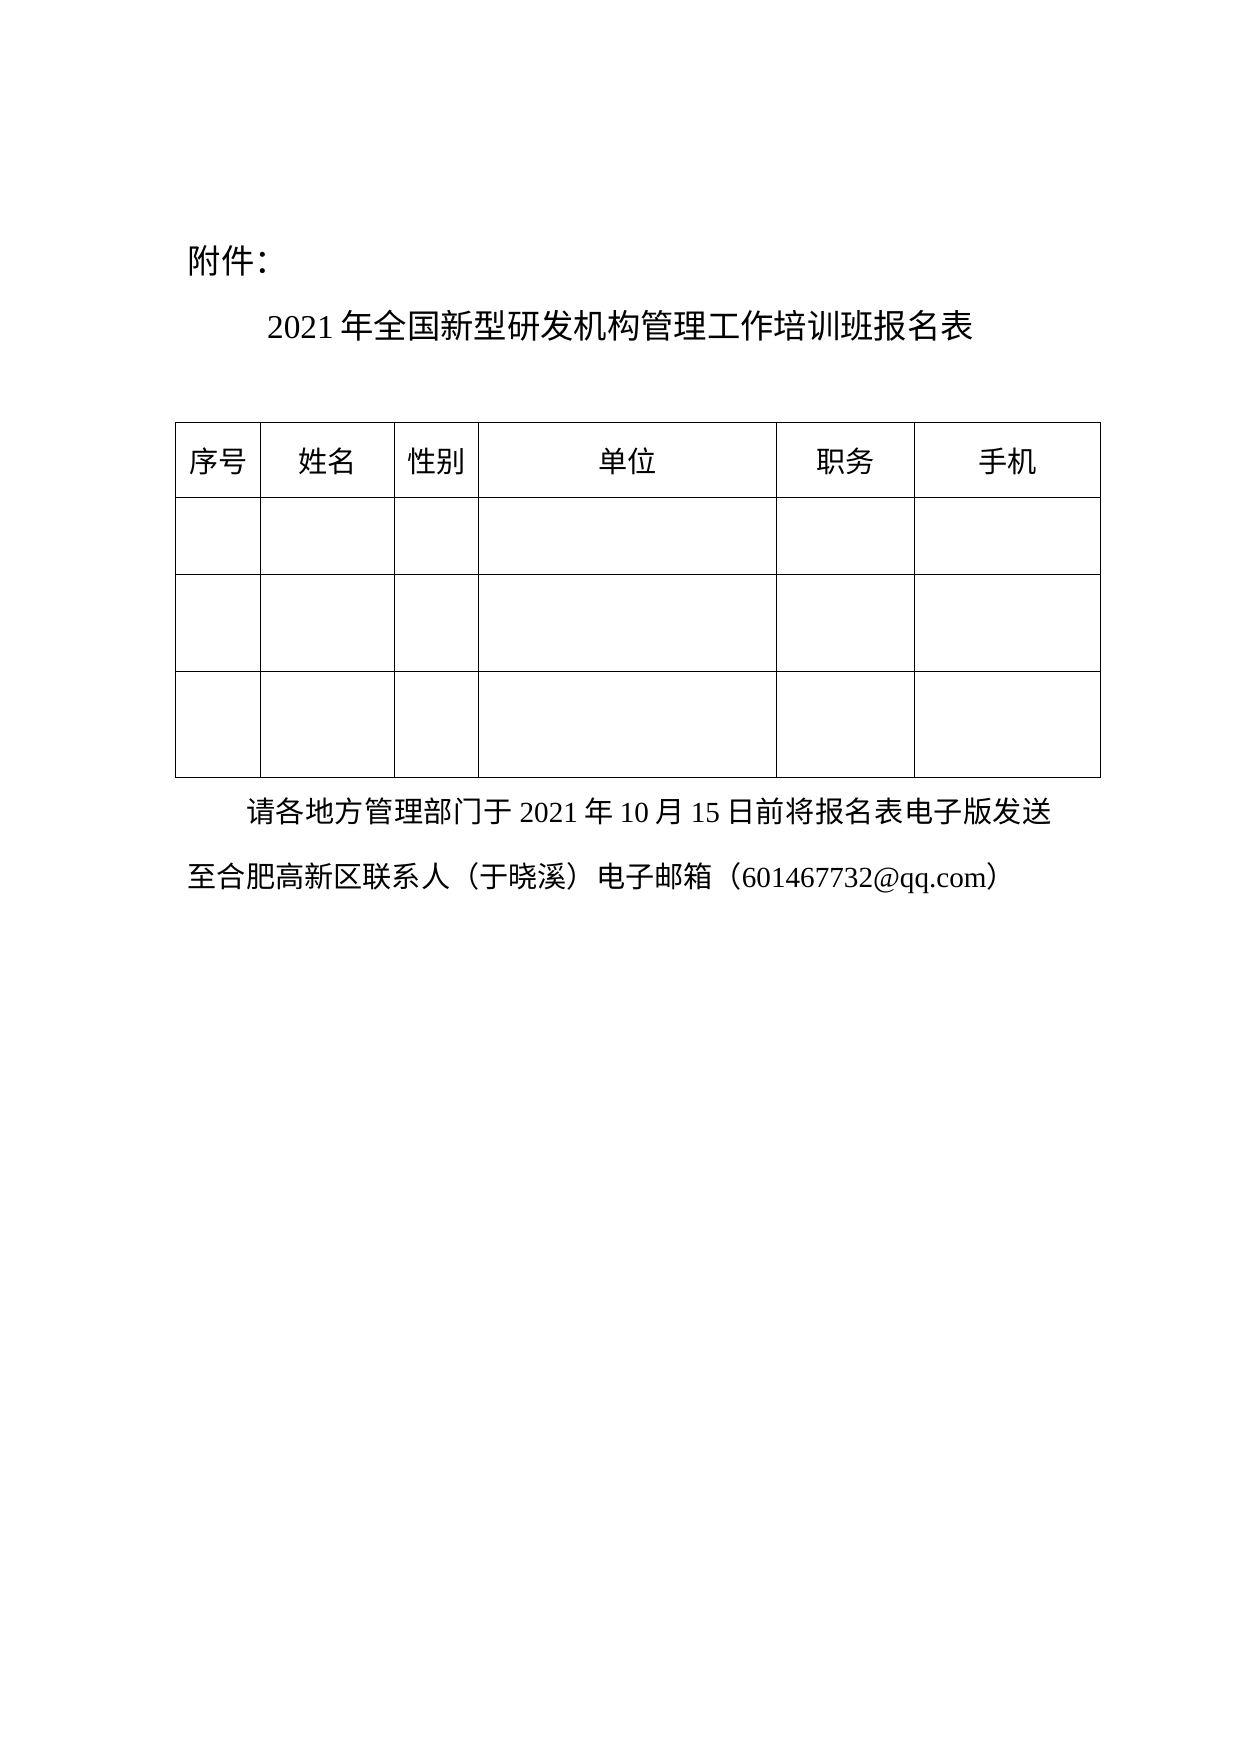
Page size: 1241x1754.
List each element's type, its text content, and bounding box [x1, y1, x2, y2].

table_cell [261, 575, 394, 671]
table_cell [176, 575, 260, 671]
table_cell [479, 575, 776, 671]
table_header 单位 [479, 423, 776, 497]
table_cell [395, 498, 478, 574]
table_cell [777, 672, 914, 777]
table_header 职务 [777, 423, 914, 497]
text 附件： [187, 227, 1053, 292]
text 2021年全国新型研发机构管理工作培训班报名表 [187, 292, 1053, 357]
table_cell [395, 575, 478, 671]
text 请各地方管理部门于2021年10月15日前将报名表电子版发送至合肥高新区联系人（于晓溪）电子邮箱（601467732@qq.com） [187, 778, 1053, 908]
table_header 姓名 [261, 423, 394, 497]
table_cell [261, 672, 394, 777]
table_cell [261, 498, 394, 574]
table_cell [176, 672, 260, 777]
table_cell [777, 498, 914, 574]
table_cell [479, 498, 776, 574]
table_cell [915, 672, 1100, 777]
table_header 序号 [176, 423, 260, 497]
table_cell [395, 672, 478, 777]
table_header 性别 [395, 423, 478, 497]
table_cell [479, 672, 776, 777]
table_cell [915, 498, 1100, 574]
table_header 手机 [915, 423, 1100, 497]
table_cell [915, 575, 1100, 671]
table_cell [777, 575, 914, 671]
table_cell [176, 498, 260, 574]
